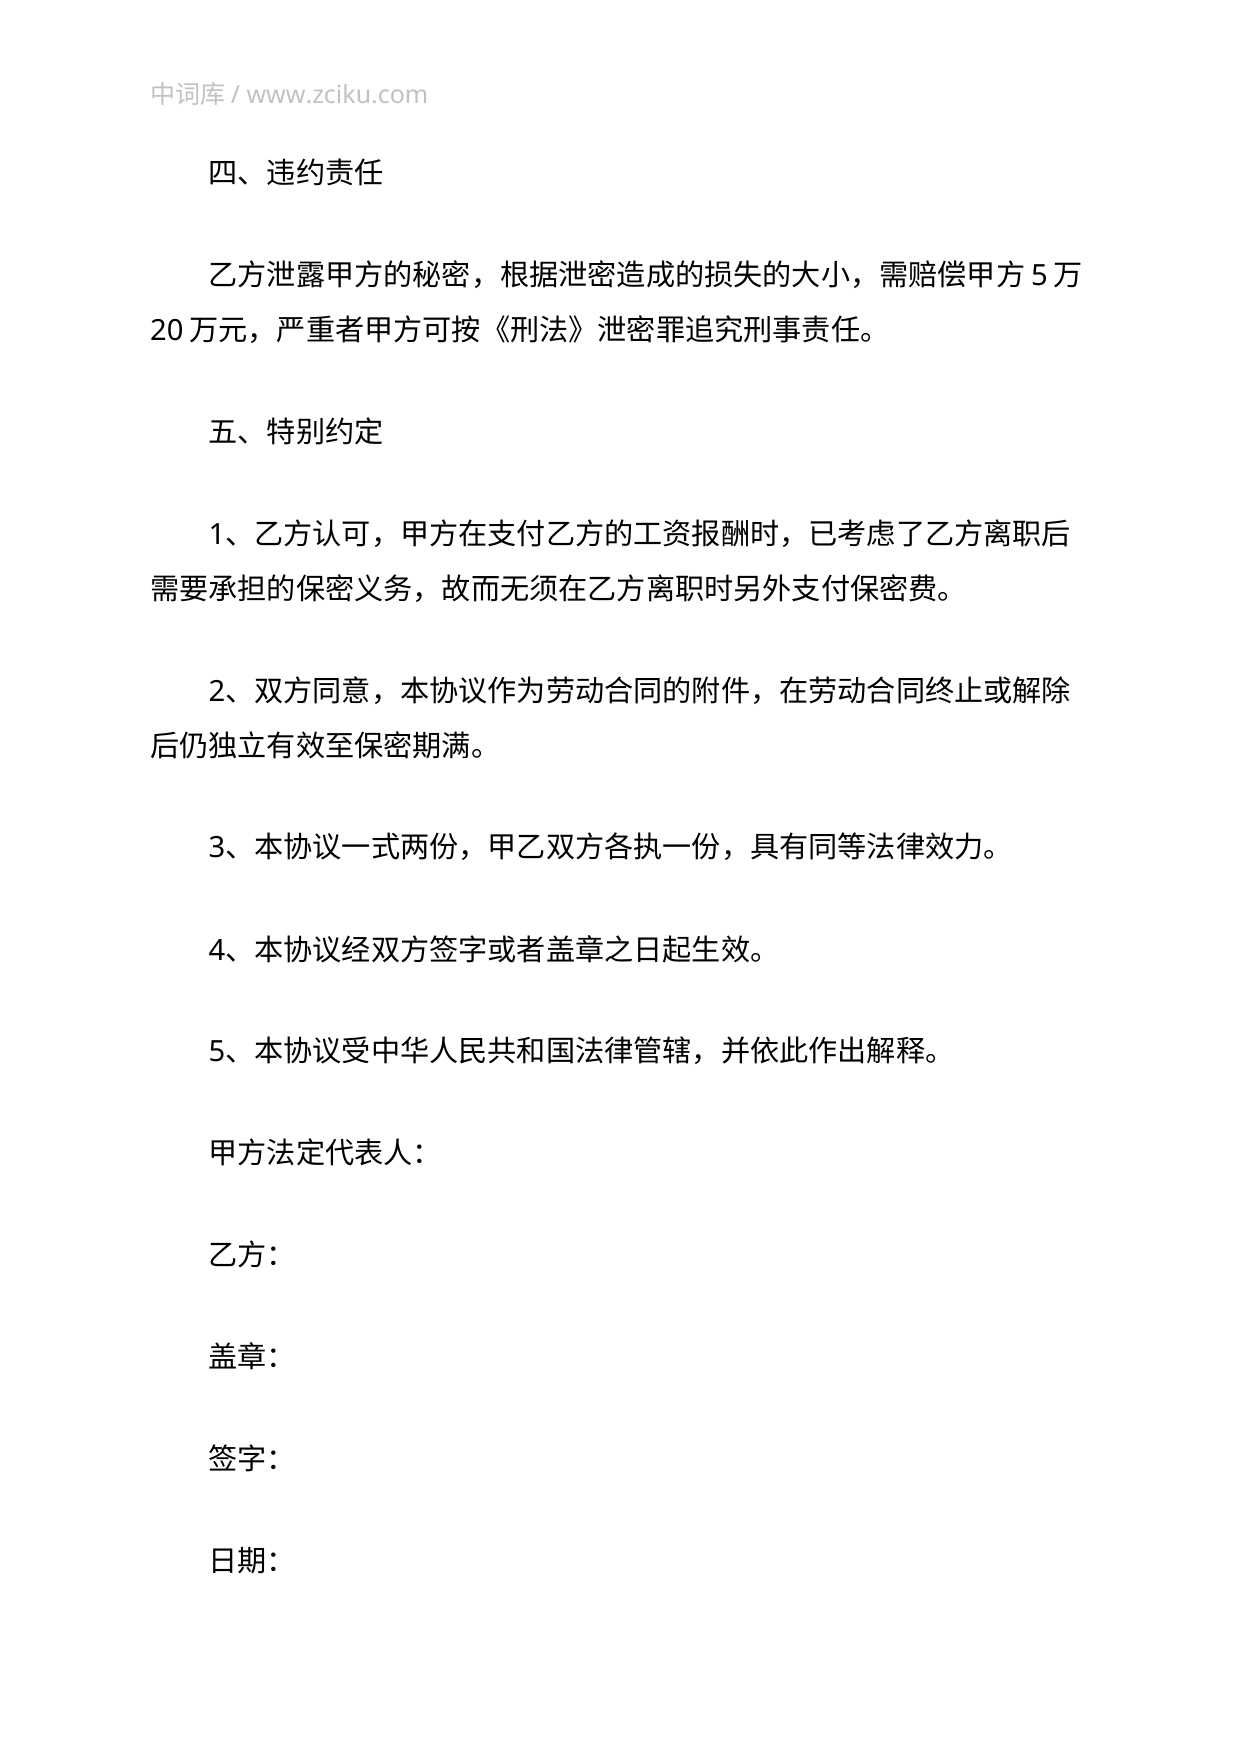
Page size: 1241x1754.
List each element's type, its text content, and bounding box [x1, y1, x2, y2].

text 乙方： [150, 1232, 1090, 1274]
text 3、本协议一式两份，甲乙双方各执一份，具有同等法律效力。 [150, 824, 1090, 866]
text 盖章： [150, 1333, 1090, 1376]
text 四、违约责任 [150, 150, 1090, 192]
text 1、乙方认可，甲方在支付乙方的工资报酬时，已考虑了乙方离职后需要承担的保密义务，故而无须在乙方离职时另外支付保密费。 [150, 511, 1090, 608]
text 签字： [150, 1435, 1090, 1478]
text 日期： [150, 1537, 1090, 1579]
text 乙方泄露甲方的秘密，根据泄密造成的损失的大小，需赔偿甲方5万20万元，严重者甲方可按《刑法》泄密罪追究刑事责任。 [150, 252, 1090, 349]
text 4、本协议经双方签字或者盖章之日起生效。 [150, 926, 1090, 968]
text 甲方法定代表人： [150, 1130, 1090, 1172]
text 五、特别约定 [150, 409, 1090, 451]
text 5、本协议受中华人民共和国法律管辖，并依此作出解释。 [150, 1028, 1090, 1070]
text 2、双方同意，本协议作为劳动合同的附件，在劳动合同终止或解除后仍独立有效至保密期满。 [150, 667, 1090, 764]
